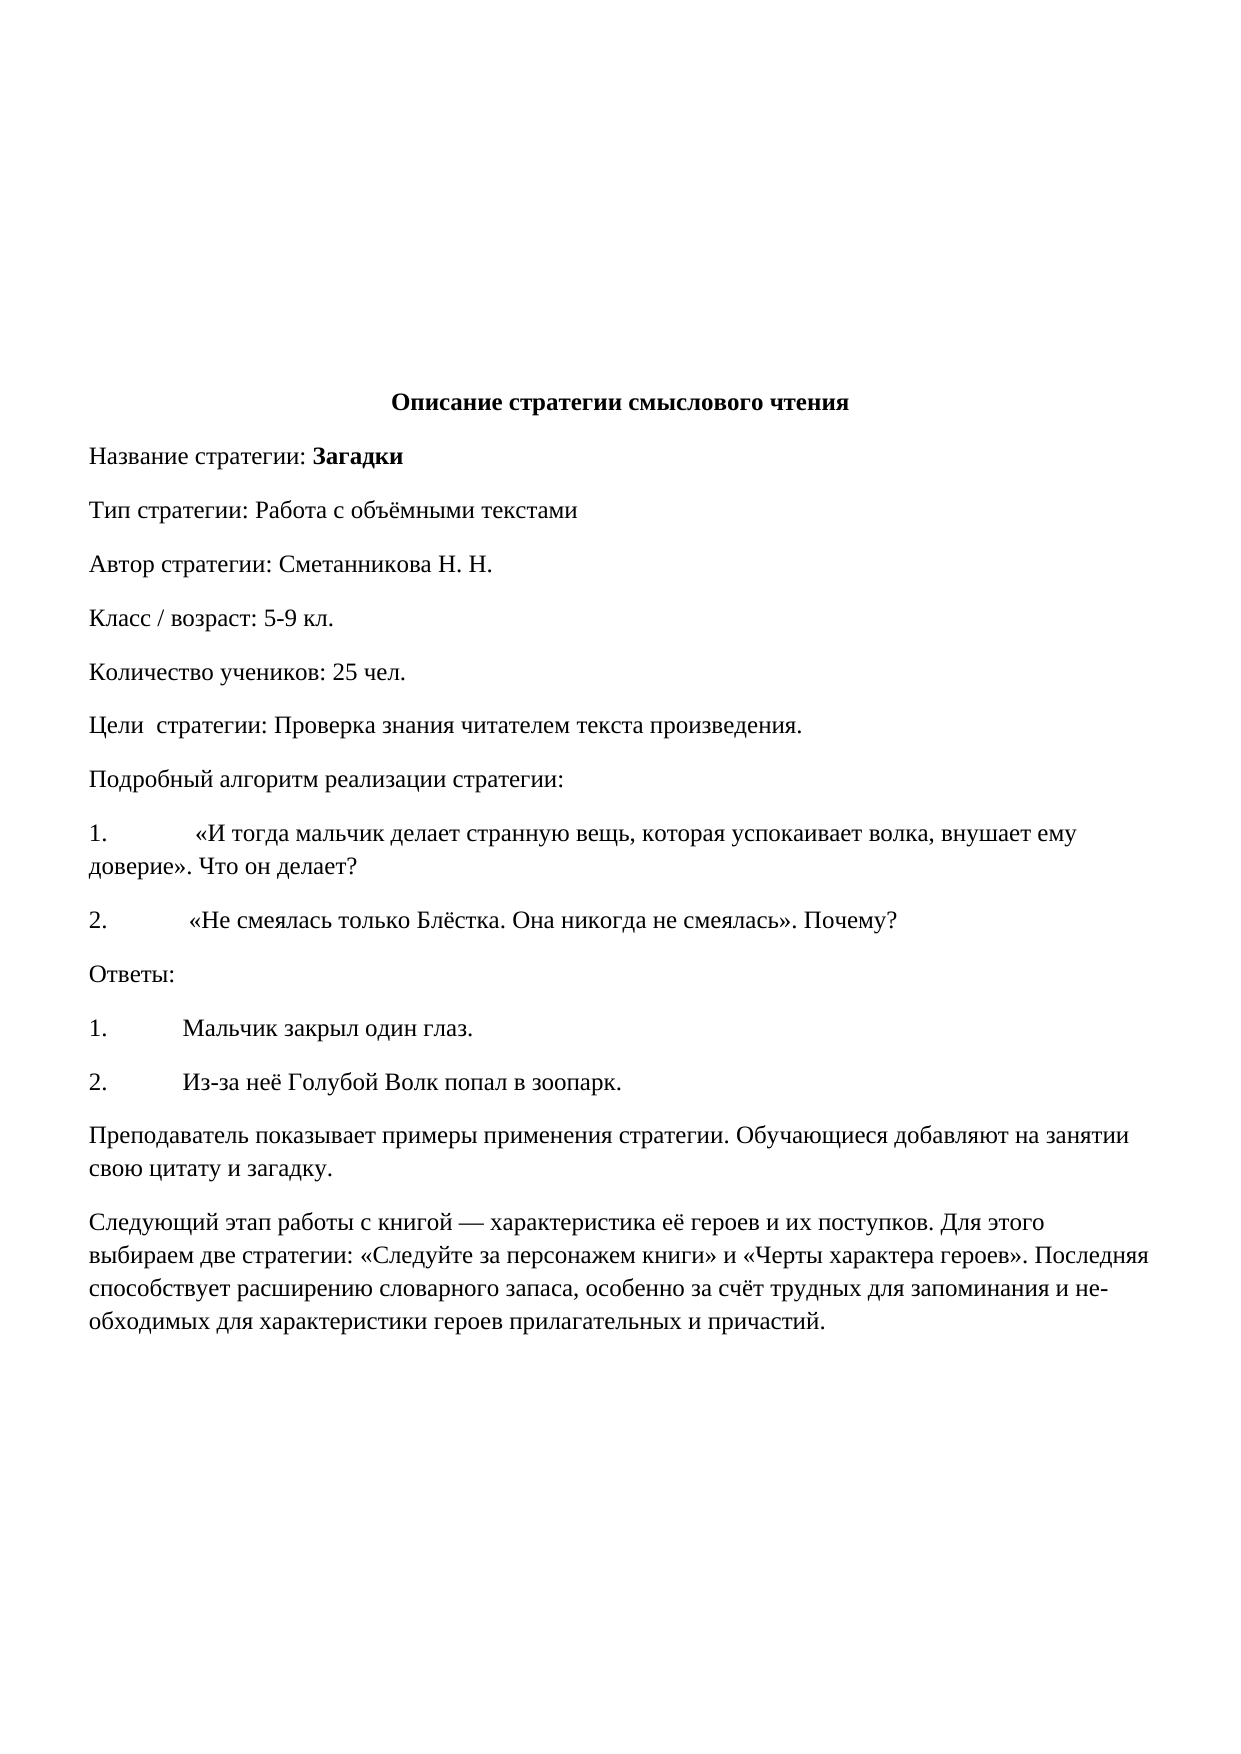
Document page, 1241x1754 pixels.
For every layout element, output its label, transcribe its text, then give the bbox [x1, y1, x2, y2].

text Преподаватель показывает примеры применения стратегии. Обучающиеся добавляют на занятии свою цитату и загадку. [89, 1121, 1152, 1182]
text 2. «Не смеялась только Блёстка. Она никогда не смеялась». Почему? [89, 905, 1152, 934]
text Ответы: [89, 959, 1152, 988]
text Описание cтратегии смыслового чтения [89, 387, 1152, 416]
text Подробный алгоритм реализации стратегии: [89, 764, 1152, 793]
text 1. Мальчик закрыл один глаз. [89, 1013, 1152, 1042]
text 1. «И тогда мальчик делает странную вещь, которая успокаивает волка, внушает ему доверие». Что он делает? [89, 818, 1152, 880]
text Следующий этап работы с книгой — характеристика её героев и их поступков. Для этого выбираем две стратегии: «Следуйте за персонажем книги» и «Черты характера героев». Последняя способствует расширению словарного запаса, особенно за счёт трудных для запоминания и необходимых для характеристики героев прилагательных и причастий. [89, 1207, 1152, 1335]
text Автор стратегии: Сметанникова Н. Н. [89, 549, 1152, 578]
text Тип стратегии: Работа с объёмными текстами [89, 495, 1152, 524]
text Название стратегии: Загадки [89, 441, 1152, 470]
text 2. Из-за неё Голубой Волк попал в зоопарк. [89, 1067, 1152, 1095]
text Цели стратегии: Проверка знания читателем текста произведения. [89, 711, 1152, 739]
text Класс / возраст: 5-9 кл. [89, 603, 1152, 632]
text Количество учеников: 25 чел. [89, 657, 1152, 685]
